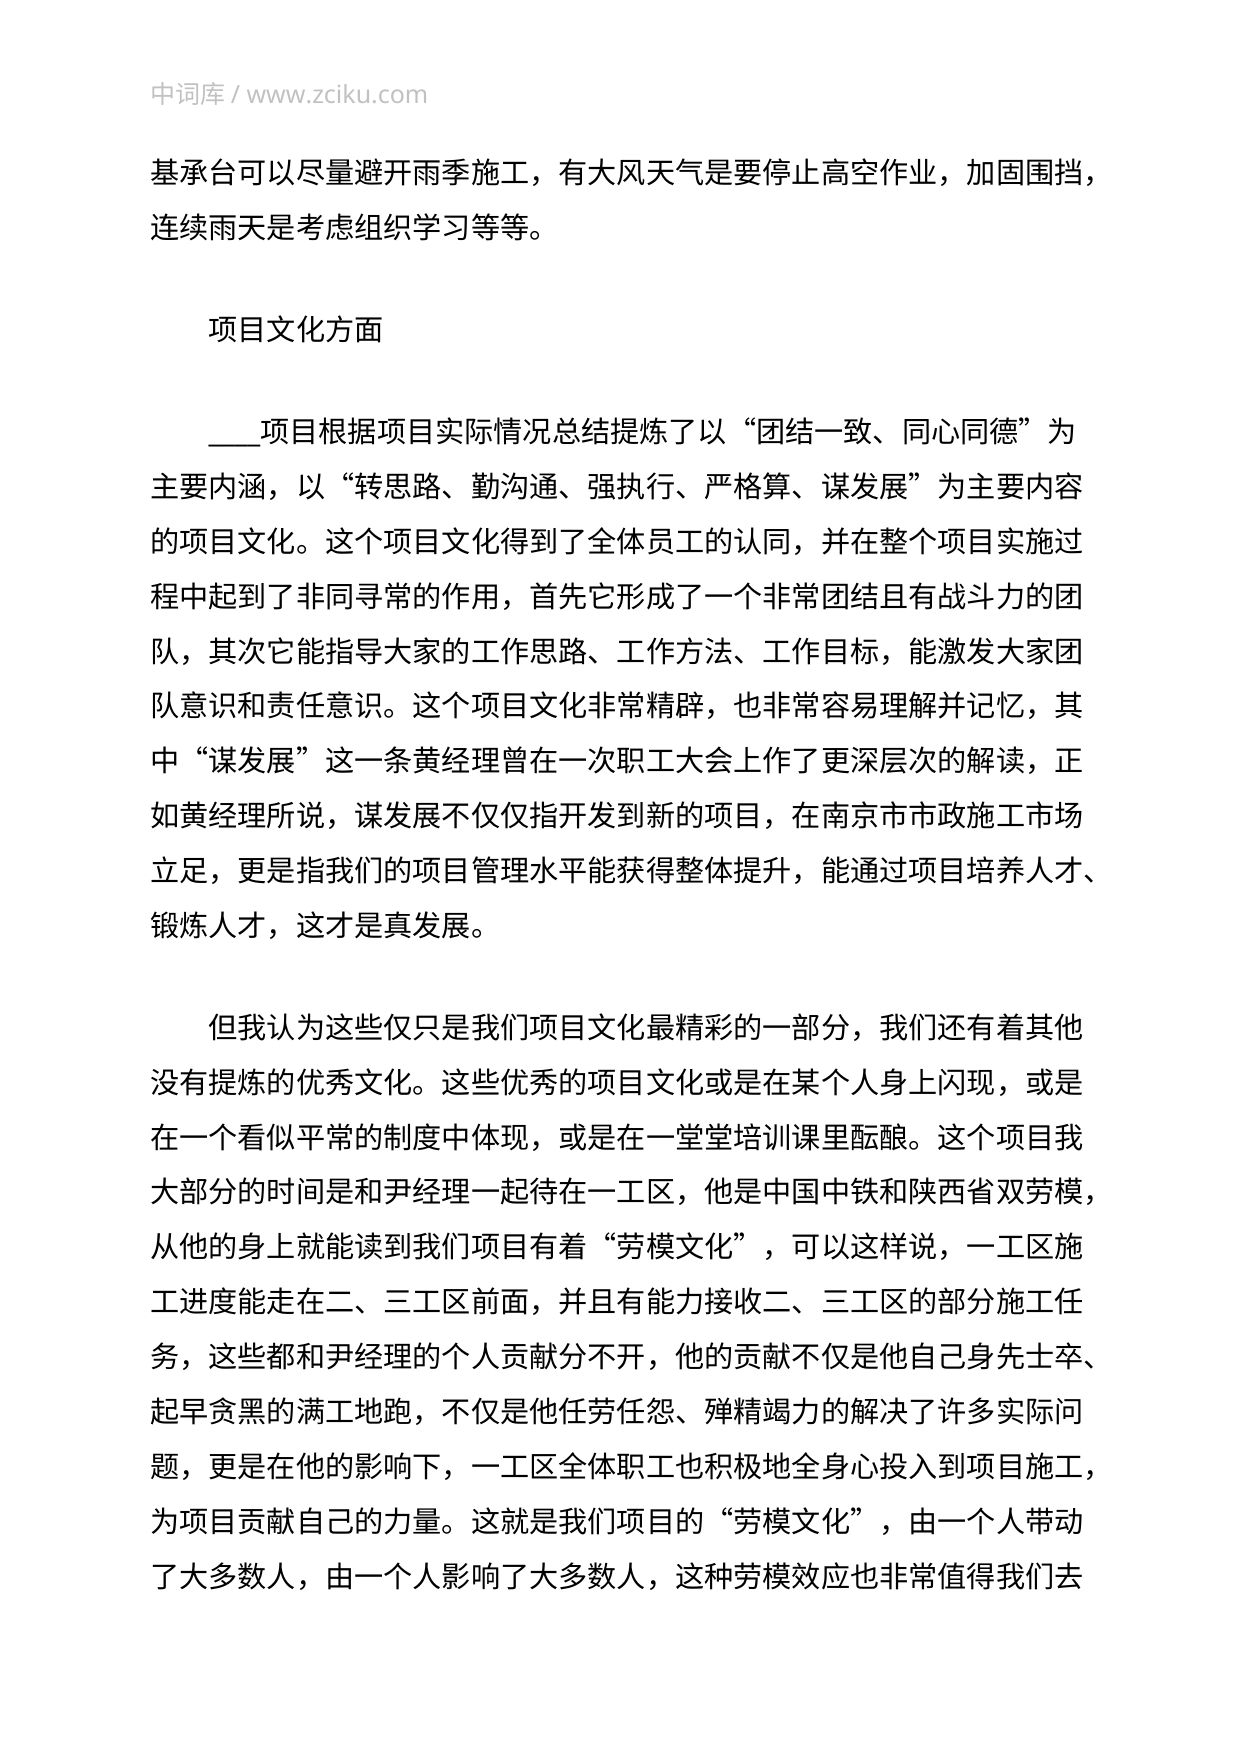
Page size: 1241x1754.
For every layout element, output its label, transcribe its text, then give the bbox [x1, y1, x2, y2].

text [150, 150, 1090, 247]
text ____项目根据项目实际情况总结提炼了以“团结一致、同心同德”为主要内涵，以“转思路、勤沟通、强执行、严格算、谋发展”为主要内容的项目文化。这个项目文化得到了全体员工的认同，并在整个项目实施过程中起到了非同寻常的作用，首先它形成了一个非常团结且有战斗力的团队，其次它能指导大家的工作思路、工作方法、工作目标，能激发大家团队意识和责任意识。这个项目文化非常精辟，也非常容易理解并记忆，其中“谋发展”这一条黄经理曾在一次职工大会上作了更深层次的解读，正如黄经理所说，谋发展不仅仅指开发到新的项目，在南京市市政施工市场立足，更是指我们的项目管理水平能获得整体提升，能通过项目培养人才、锻炼人才，这才是真发展。 [150, 408, 1090, 945]
text 项目文化方面 [150, 307, 1090, 349]
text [150, 1004, 1090, 1596]
